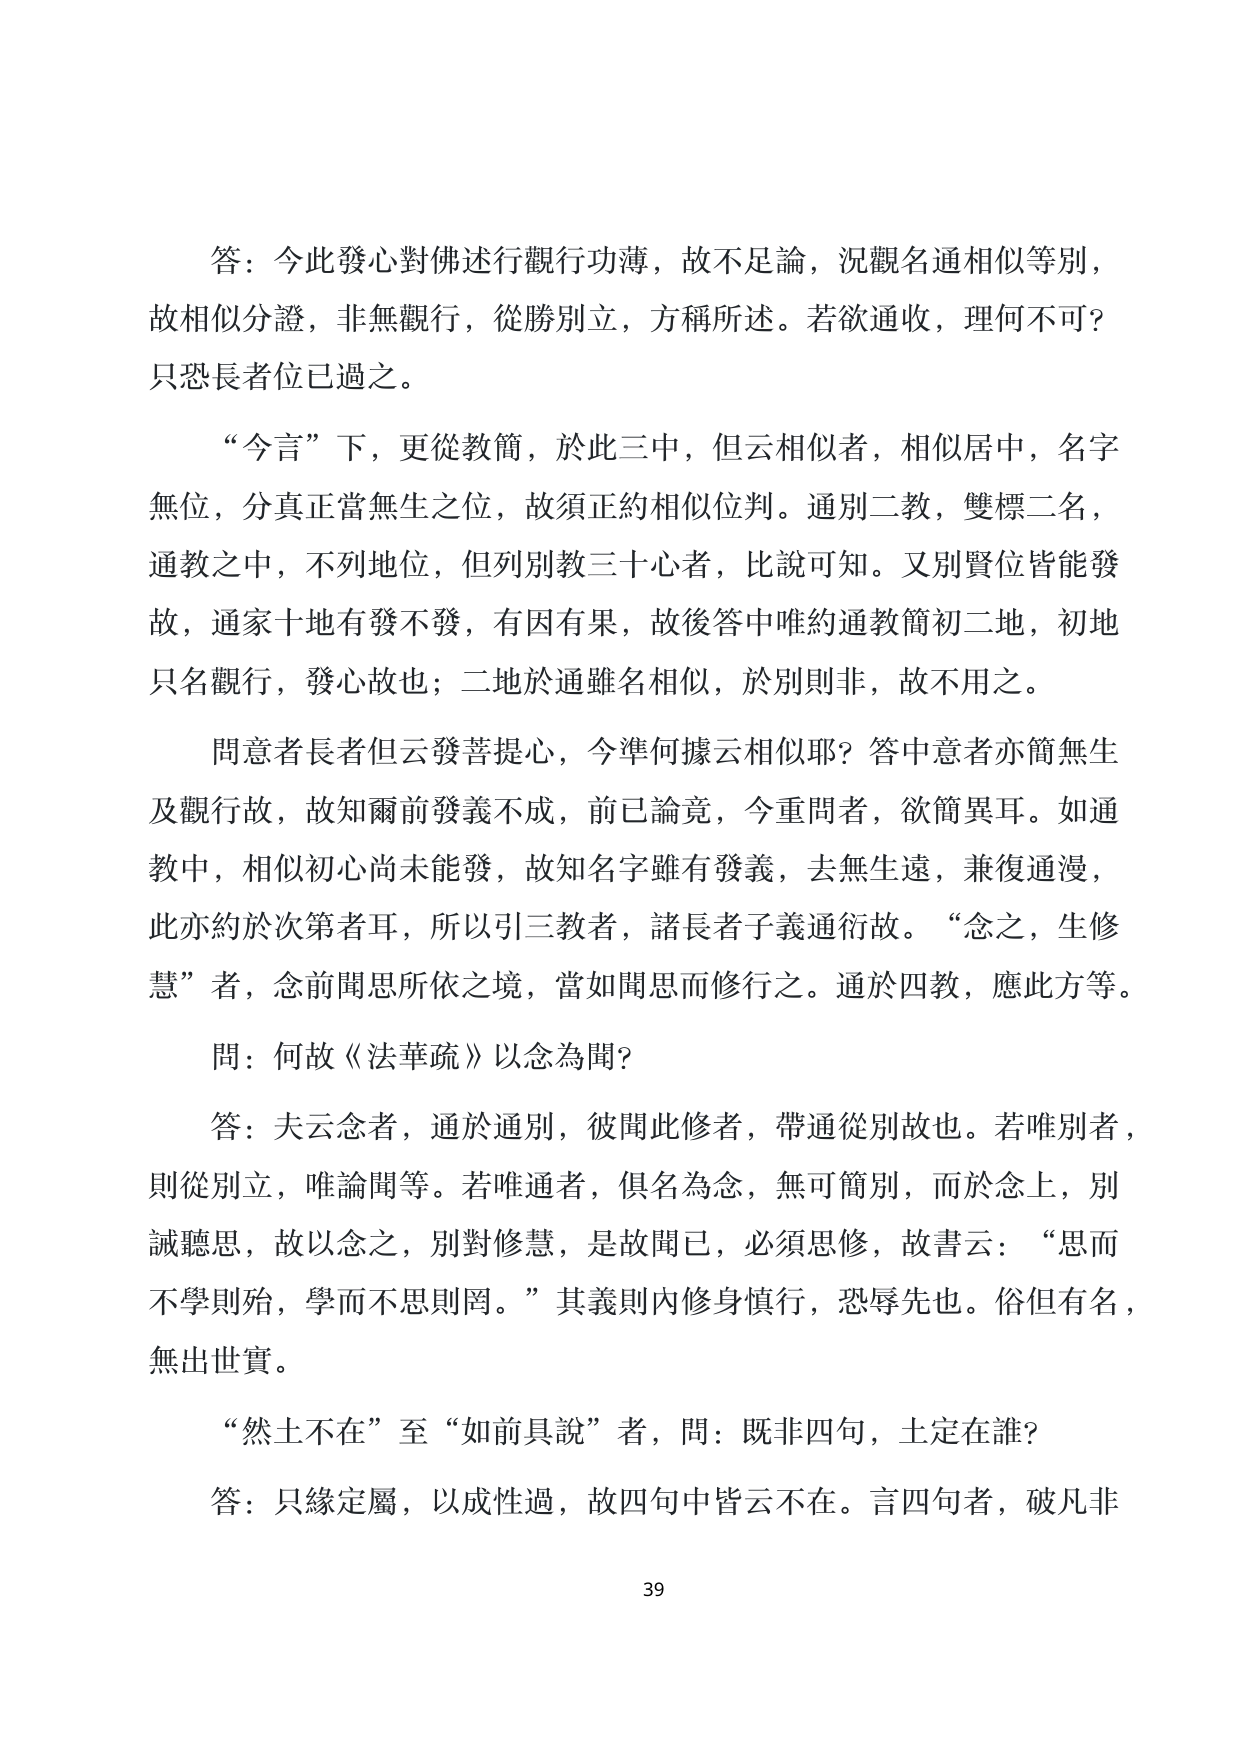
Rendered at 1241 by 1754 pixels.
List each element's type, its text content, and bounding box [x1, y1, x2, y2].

text 答：只緣定屬，以成性過，故四句中皆云不在。言四句者，破凡非聖，凡理本來亦無性過，眾生業力不可思議，佛菩薩應亦復如是，豈兩難思合成性過？離二無別。不可思議，應知思議即不思議，況不思議理可思議耶？若離若合，皆不逾理。作此觀之，諸土永寂，無可說示，四悉示之，隨聞獲益，餘何可論？ [148, 1466, 1122, 1524]
text “今言”下，更從教簡，於此三中，但云相似者，相似居中，名字無位，分真正當無生之位，故須正約相似位判。通別二教，雙標二名，通教之中，不列地位，但列別教三十心者，比說可知。又別賢位皆能發故，通家十地有發不發，有因有果，故後答中唯約通教簡初二地，初地只名觀行，發心故也；二地於通雖名相似，於別則非，故不用之。 [148, 412, 1122, 704]
text 問：何故《法華疏》以念為聞？ [148, 1020, 1122, 1079]
text 答：今此發心對佛述行觀行功薄，故不足論，況觀名通相似等別，故相似分證，非無觀行，從勝別立，方稱所述。若欲通收，理何不可？只恐長者位已過之。 [148, 224, 1122, 399]
text “然土不在”至“如前具說”者，問：既非四句，土定在誰？ [148, 1395, 1122, 1454]
text 問意者長者但云發菩提心，今準何據云相似耶？答中意者亦簡無生及觀行故，故知爾前發義不成，前已論竟，今重問者，欲簡異耳。如通教中，相似初心尚未能發，故知名字雖有發義，去無生遠，兼復通漫，此亦約於次第者耳，所以引三教者，諸長者子義通衍故。“念之，生修慧”者，念前聞思所依之境，當如聞思而修行之。通於四教，應此方等。 [148, 716, 1122, 1008]
text 答：夫云念者，通於通別，彼聞此修者，帶通從別故也。若唯別者，則從別立，唯論聞等。若唯通者，俱名為念，無可簡別，而於念上，別誡聽思，故以念之，別對修慧，是故聞已，必須思修，故書云：“思而不學則殆，學而不思則罔。”其義則內修身慎行，恐辱先也。俗但有名，無出世實。 [148, 1091, 1122, 1383]
